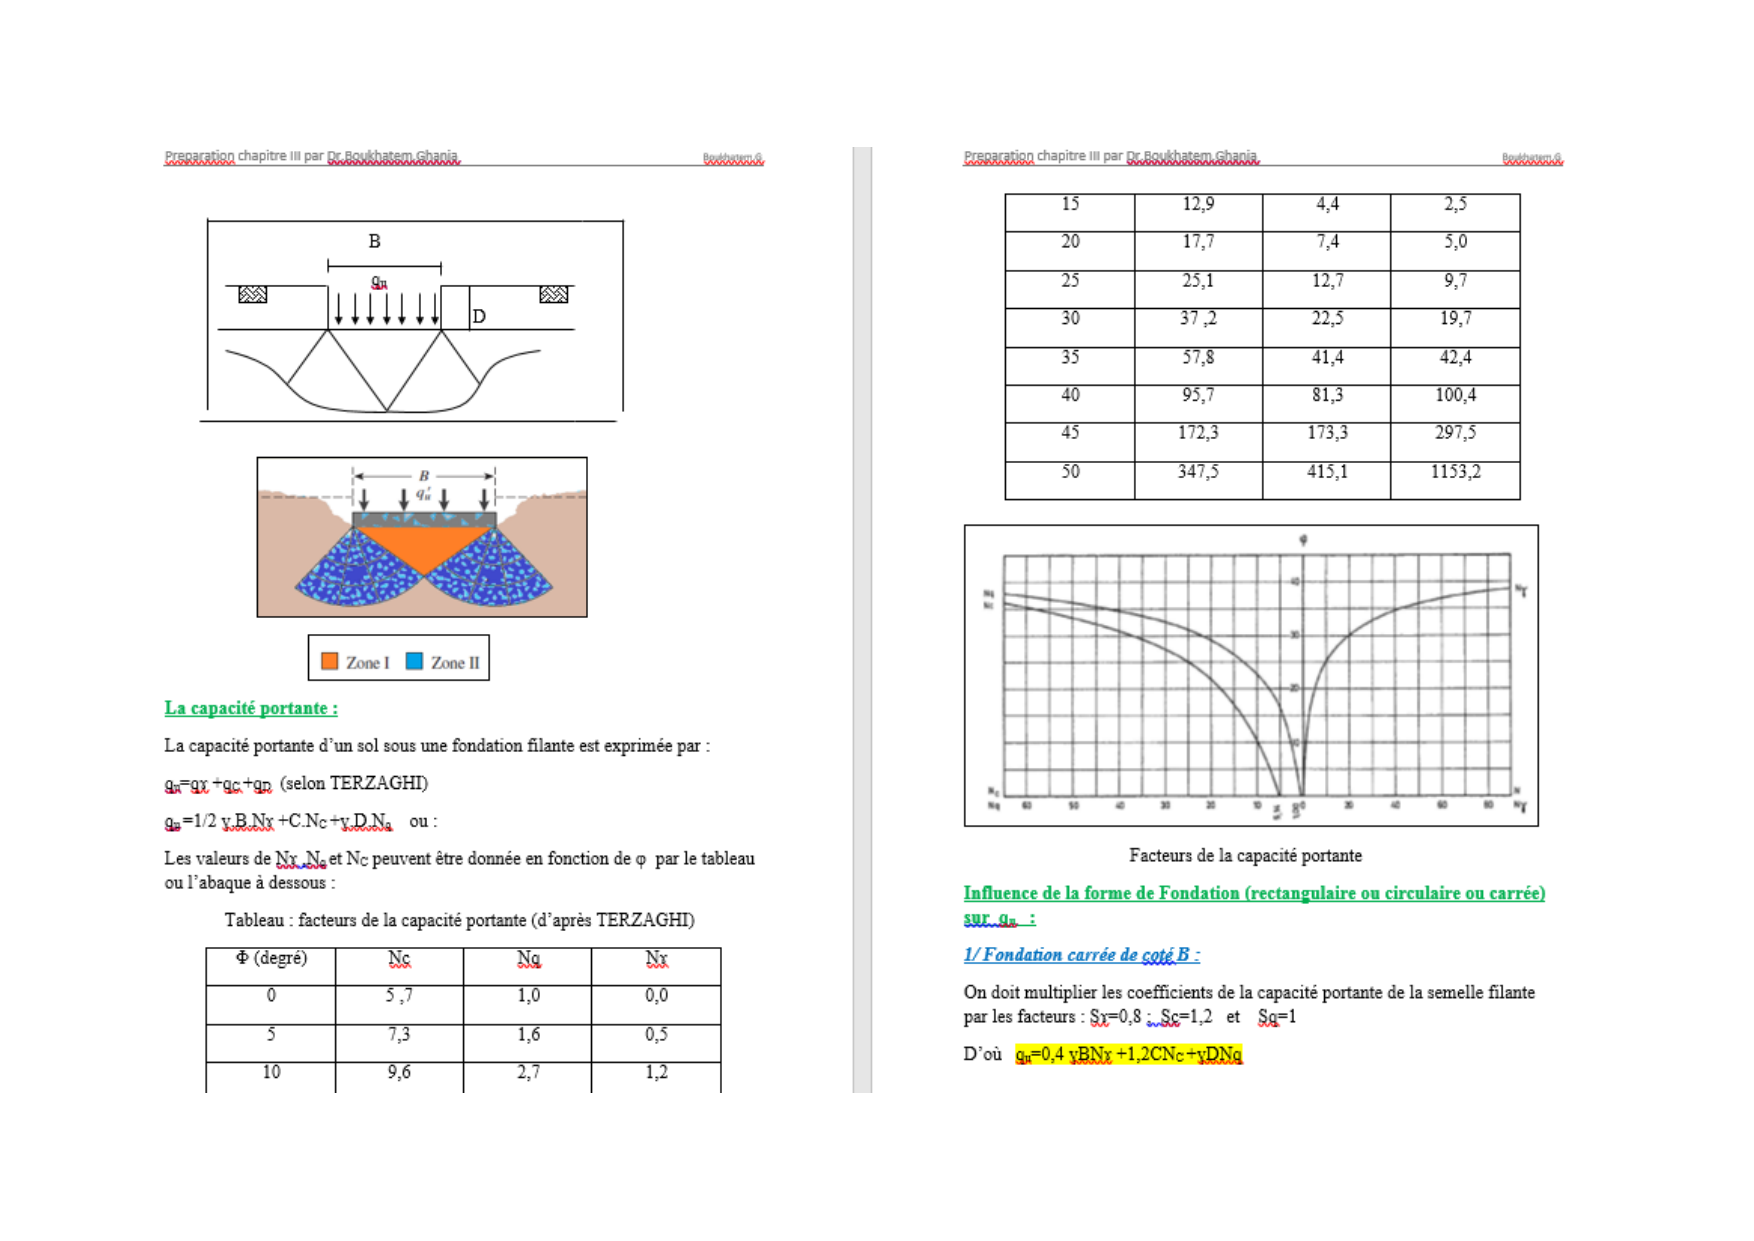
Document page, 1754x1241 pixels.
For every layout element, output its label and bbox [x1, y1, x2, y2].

picture [147, 147, 1607, 1093]
